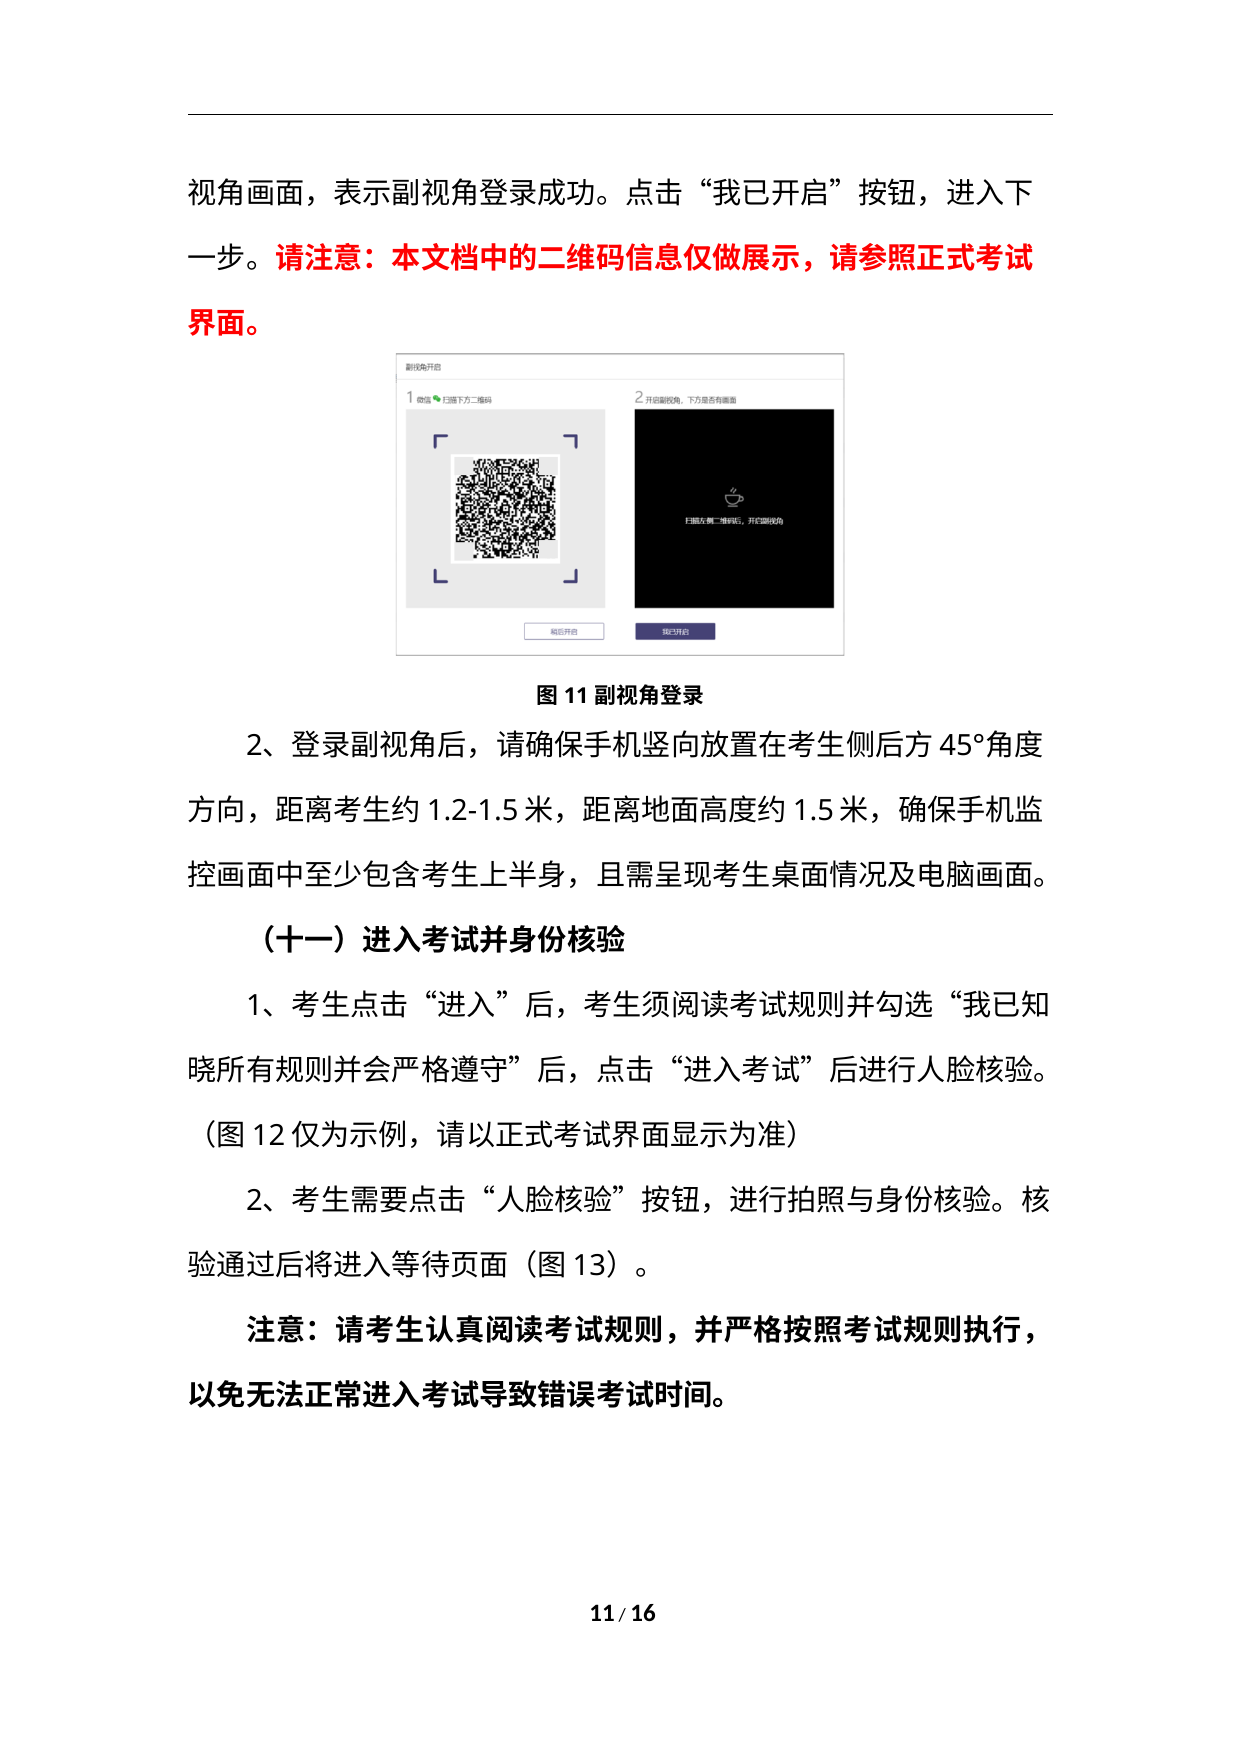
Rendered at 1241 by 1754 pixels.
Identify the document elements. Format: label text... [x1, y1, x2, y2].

text 2、登录副视角后，请确保手机竖向放置在考生侧后方45°角度方向，距离考生约1.2-1.5米，距离地面高度约1.5米，确保手机监控画面中至少包含考生上半身，且需呈现考生桌面情况及电脑画面。 [187, 710, 1053, 905]
text （十一）进入考试并身份核验 [187, 905, 1053, 970]
list 注意：请考生认真阅读考试规则，并严格按照考试规则执行，以免无法正常进入考试导致错误考试时间。 [187, 1295, 1053, 1425]
picture [395, 353, 845, 656]
text 1、考生点击“进入”后，考生须阅读考试规则并勾选“我已知晓所有规则并会严格遵守”后，点击“进入考试”后进行人脸核验。（图12仅为示例，请以正式考试界面显示为准） [187, 970, 1053, 1165]
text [187, 158, 1053, 353]
text 2、考生需要点击“人脸核验”按钮，进行拍照与身份核验。核验通过后将进入等待页面（图13）。 [187, 1165, 1053, 1295]
text 图 11 副视角登录 [187, 678, 1053, 710]
